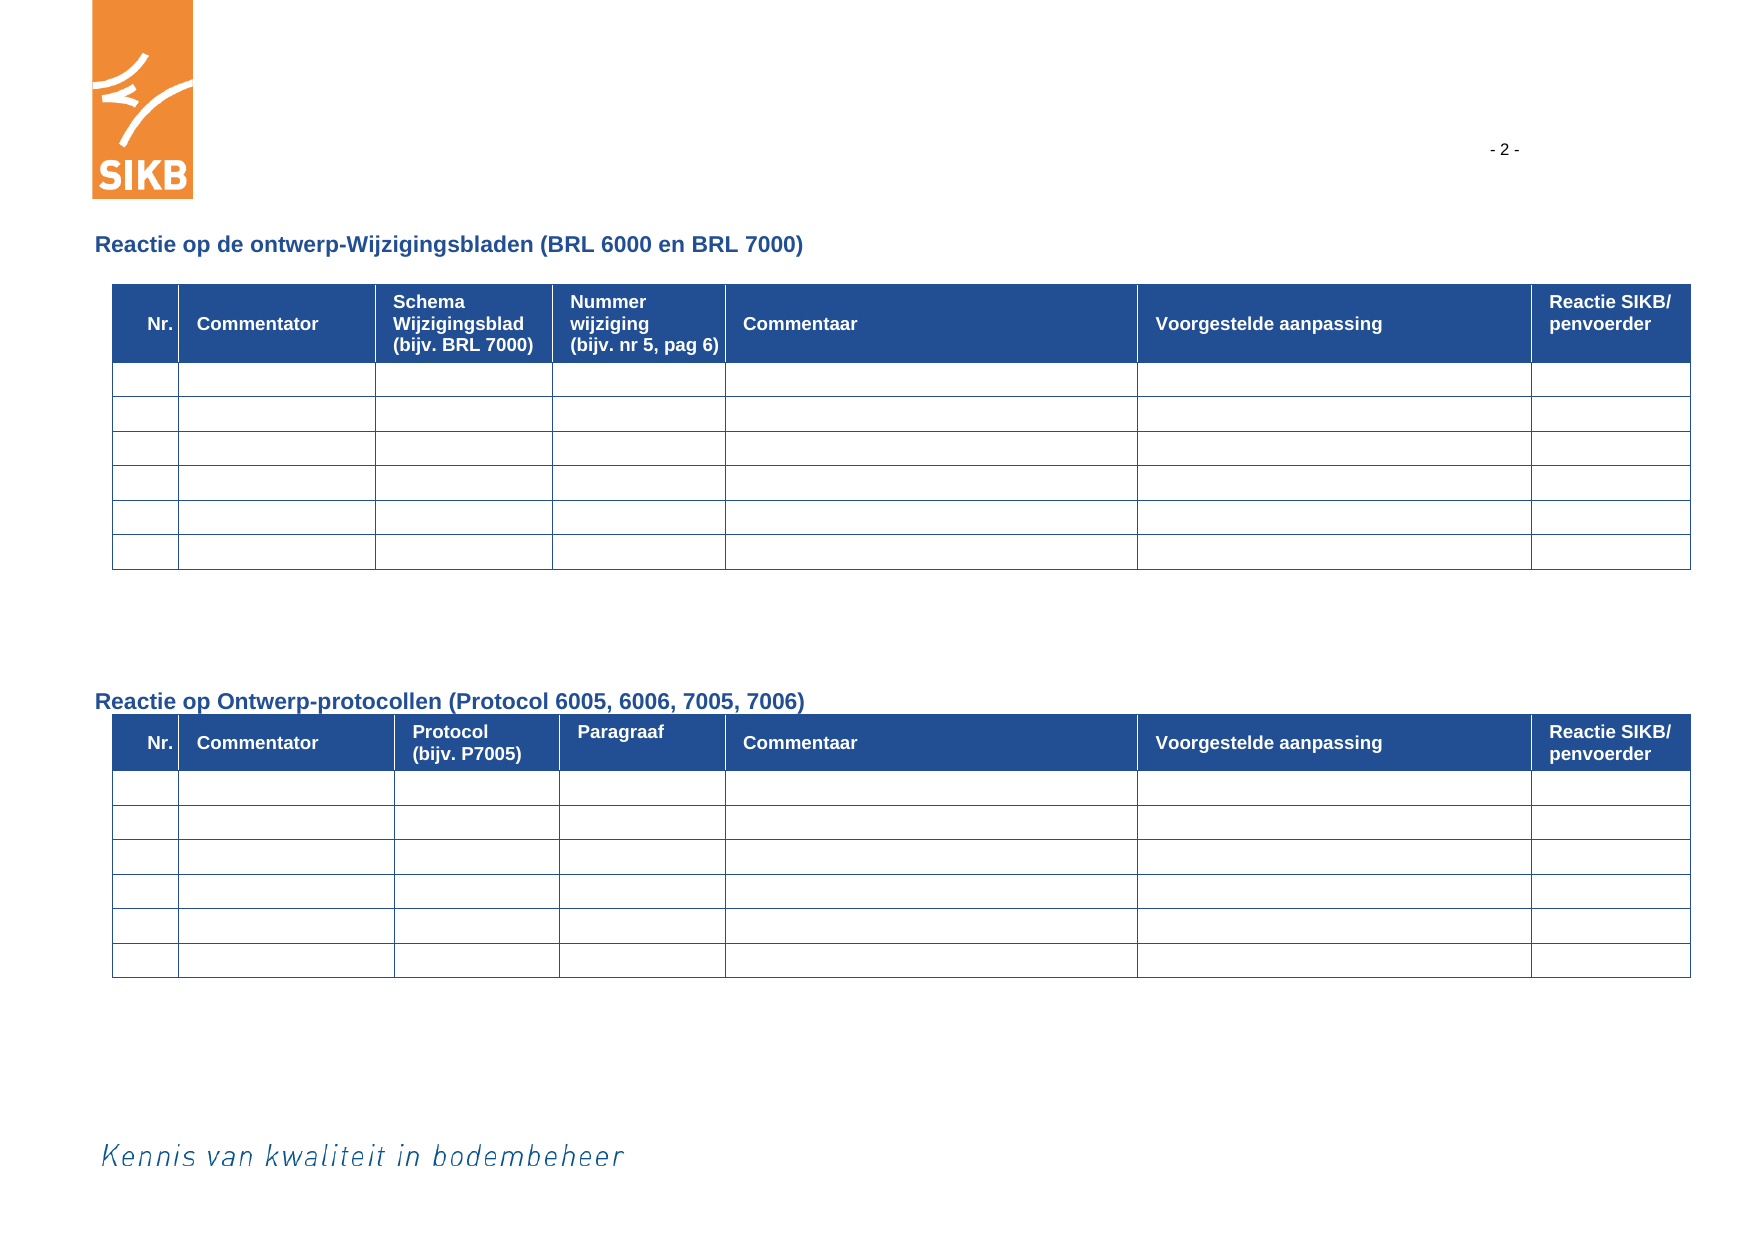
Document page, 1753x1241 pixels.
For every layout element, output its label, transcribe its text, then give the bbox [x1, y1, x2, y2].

table_header Reactie SIKB/ penvoerder [1532, 285, 1690, 362]
table_cell [113, 875, 178, 908]
table_cell [113, 363, 178, 396]
table_header Nummer wijziging (bijv. nr 5, pag 6) [553, 285, 725, 362]
table_cell [560, 944, 725, 977]
table_cell [726, 771, 1137, 805]
table_cell [726, 944, 1137, 977]
table_cell [553, 501, 725, 534]
table_header Voorgestelde aanpassing [1138, 285, 1531, 362]
table_cell [553, 432, 725, 465]
table_cell [560, 840, 725, 874]
table_cell [113, 771, 178, 805]
table_header Nr. [113, 285, 178, 362]
table_cell [376, 535, 552, 568]
table_cell [560, 875, 725, 908]
table_cell [395, 909, 559, 943]
table_cell [113, 840, 178, 874]
table_cell [726, 535, 1137, 568]
table_cell [179, 806, 394, 839]
table_cell [726, 466, 1137, 499]
table_header Paragraaf [560, 715, 725, 770]
table_cell [395, 771, 559, 805]
table_cell [179, 466, 375, 499]
table_cell [179, 840, 394, 874]
table_cell [1532, 875, 1690, 908]
picture [94, 1138, 632, 1177]
table_cell [726, 909, 1137, 943]
table_cell [179, 432, 375, 465]
table_header Commentator [179, 715, 394, 770]
table_cell [1532, 909, 1690, 943]
table_cell [560, 806, 725, 839]
table_cell [1532, 944, 1690, 977]
table_header Nr. [113, 715, 178, 770]
table_cell [179, 363, 375, 396]
table_cell [395, 944, 559, 977]
table_cell [113, 432, 178, 465]
table_cell [376, 397, 552, 431]
table_cell [1532, 501, 1690, 534]
table_cell [1532, 363, 1690, 396]
table_header Protocol (bijv. P7005) [395, 715, 559, 770]
table_cell [395, 806, 559, 839]
table_cell [1138, 875, 1531, 908]
table_cell [395, 875, 559, 908]
table_header Reactie SIKB/ penvoerder [1532, 715, 1690, 770]
table_cell [113, 944, 178, 977]
table_header Commentator [179, 285, 375, 362]
table_cell [1532, 397, 1690, 431]
table_cell [1138, 501, 1531, 534]
table_cell [179, 771, 394, 805]
table_cell [553, 466, 725, 499]
table_header Schema Wijzigingsblad (bijv. BRL 7000) [376, 285, 552, 362]
table_cell [113, 806, 178, 839]
table_cell [179, 397, 375, 431]
table_cell [726, 397, 1137, 431]
table_cell [1138, 806, 1531, 839]
table_cell [376, 432, 552, 465]
table_cell [726, 840, 1137, 874]
table_cell [1532, 840, 1690, 874]
table_cell [1138, 432, 1531, 465]
table_cell [376, 466, 552, 499]
table_cell [726, 432, 1137, 465]
table_cell [1138, 397, 1531, 431]
table_cell [726, 501, 1137, 534]
table_cell [179, 944, 394, 977]
table_cell [1138, 909, 1531, 943]
table_cell [1138, 840, 1531, 874]
table_cell [395, 840, 559, 874]
table_cell [560, 771, 725, 805]
picture [92, 0, 193, 203]
table_cell [553, 535, 725, 568]
table_cell [726, 875, 1137, 908]
table_cell [1532, 466, 1690, 499]
table_cell [1532, 535, 1690, 568]
table_cell [376, 501, 552, 534]
table_cell [179, 875, 394, 908]
table_cell [726, 806, 1137, 839]
table_cell [1138, 363, 1531, 396]
table_cell [1532, 771, 1690, 805]
table_cell [1138, 944, 1531, 977]
table_cell [1138, 535, 1531, 568]
text Reactie op de ontwerp-Wijzigingsbladen (BRL 6000 en BRL 7000) [94, 231, 1466, 258]
table_cell [1532, 432, 1690, 465]
table_cell [179, 501, 375, 534]
table_cell [113, 535, 178, 568]
table_cell [113, 501, 178, 534]
table_cell [179, 909, 394, 943]
table_cell [1532, 806, 1690, 839]
text Reactie op Ontwerp-protocollen (Protocol 6005, 6006, 7005, 7006) [94, 688, 1466, 714]
table_cell [553, 397, 725, 431]
table_cell [560, 909, 725, 943]
table_header Commentaar [726, 715, 1137, 770]
table_cell [179, 535, 375, 568]
table_cell [113, 397, 178, 431]
table_header Voorgestelde aanpassing [1138, 715, 1531, 770]
table_cell [113, 466, 178, 499]
table_cell [113, 909, 178, 943]
table_cell [376, 363, 552, 396]
table_cell [726, 363, 1137, 396]
table_cell [1138, 466, 1531, 499]
table_header Commentaar [726, 285, 1137, 362]
table_cell [1138, 771, 1531, 805]
table_cell [553, 363, 725, 396]
